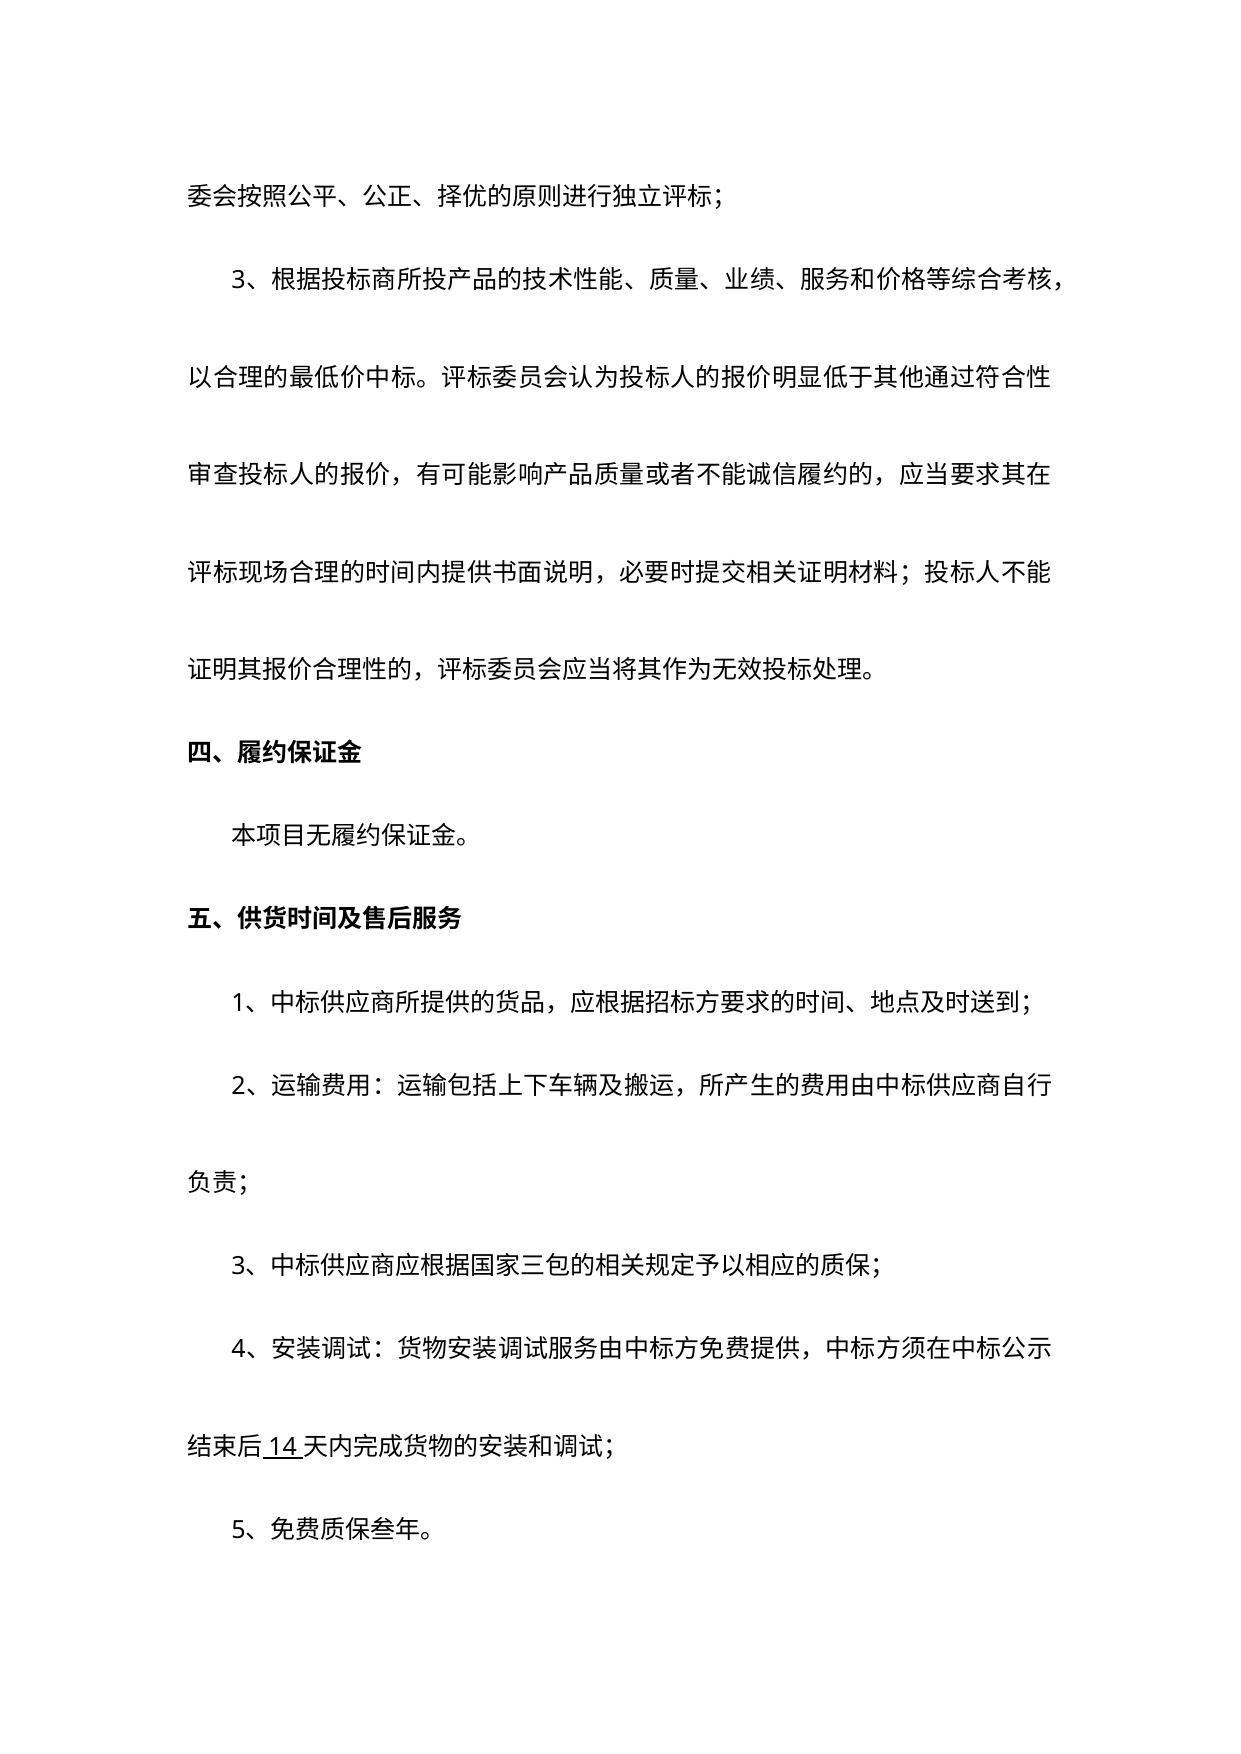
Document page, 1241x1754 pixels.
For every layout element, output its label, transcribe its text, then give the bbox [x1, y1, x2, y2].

text 四、履约保证金 [187, 718, 1053, 783]
text 五、供货时间及售后服务 [187, 884, 1053, 949]
text 3、中标供应商应根据国家三包的相关规定予以相应的质保； [187, 1231, 1053, 1296]
text 3、根据投标商所投产品的技术性能、质量、业绩、服务和价格等综合考核，以合理的最低价中标。评标委员会认为投标人的报价明显低于其他通过符合性审查投标人的报价，有可能影响产品质量或者不能诚信履约的，应当要求其在评标现场合理的时间内提供书面说明，必要时提交相关证明材料；投标人不能证明其报价合理性的，评标委员会应当将其作为无效投标处理。 [187, 245, 1053, 700]
text 4、安装调试：货物安装调试服务由中标方免费提供，中标方须在中标公示结束后 14 天内完成货物的安装和调试； [187, 1314, 1053, 1477]
text 2、运输费用：运输包括上下车辆及搬运，所产生的费用由中标供应商自行负责； [187, 1051, 1053, 1213]
text 本项目无履约保证金。 [187, 801, 1053, 866]
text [187, 162, 1053, 227]
text 1、中标供应商所提供的货品，应根据招标方要求的时间、地点及时送到； [187, 968, 1053, 1033]
text 5、免费质保叁年。 [187, 1495, 1053, 1560]
